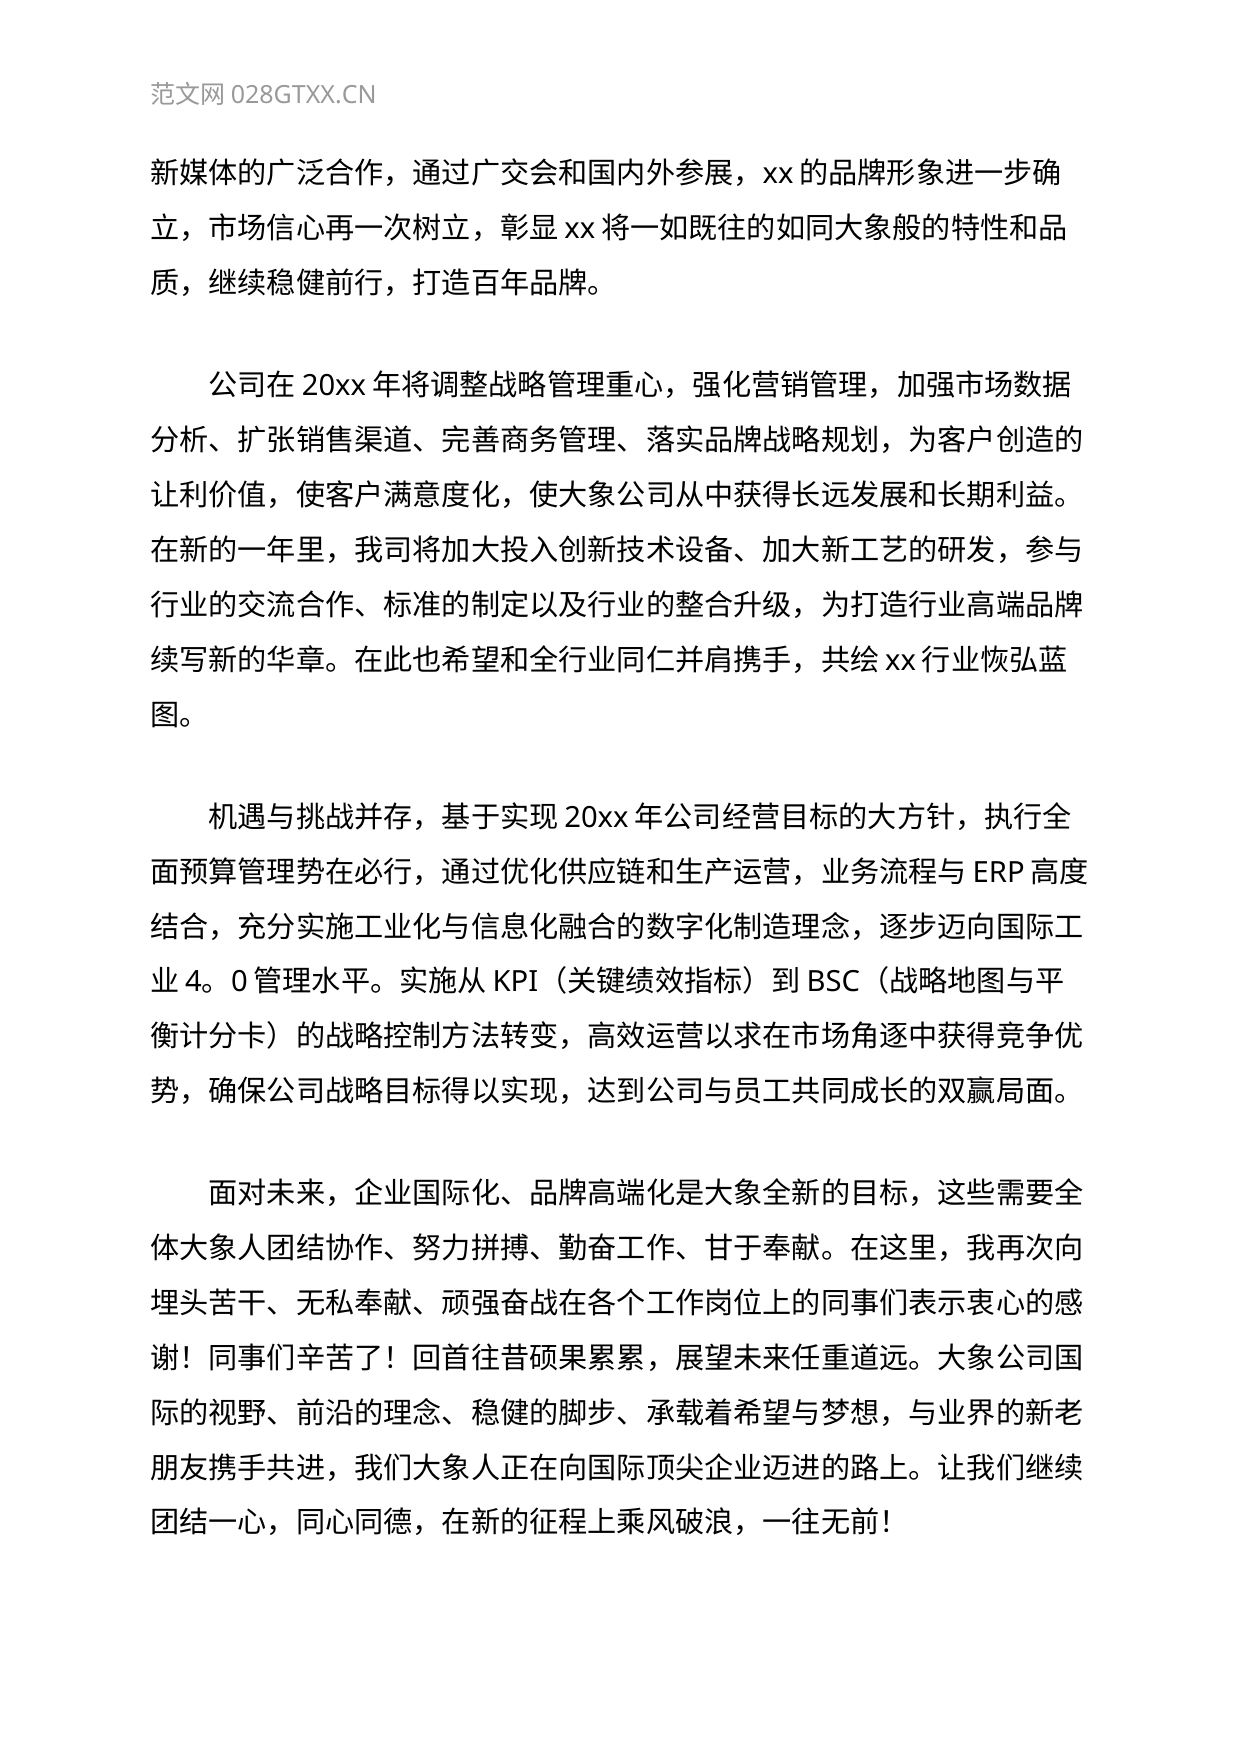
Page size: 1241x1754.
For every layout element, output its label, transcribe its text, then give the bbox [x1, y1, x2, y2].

text 面对未来，企业国际化、品牌高端化是大象全新的目标，这些需要全体大象人团结协作、努力拼搏、勤奋工作、甘于奉献。在这里，我再次向埋头苦干、无私奉献、顽强奋战在各个工作岗位上的同事们表示衷心的感谢！同事们辛苦了！回首往昔硕果累累，展望未来任重道远。大象公司国际的视野、前沿的理念、稳健的脚步、承载着希望与梦想，与业界的新老朋友携手共进，我们大象人正在向国际顶尖企业迈进的路上。让我们继续团结一心，同心同德，在新的征程上乘风破浪，一往无前！ [150, 1170, 1090, 1541]
text 机遇与挑战并存，基于实现20xx年公司经营目标的大方针，执行全面预算管理势在必行，通过优化供应链和生产运营，业务流程与ERP高度结合，充分实施工业化与信息化融合的数字化制造理念，逐步迈向国际工业4。0管理水平。实施从KPI（关键绩效指标）到BSC（战略地图与平衡计分卡）的战略控制方法转变，高效运营以求在市场角逐中获得竞争优势，确保公司战略目标得以实现，达到公司与员工共同成长的双赢局面。 [150, 793, 1090, 1110]
text 公司在20xx年将调整战略管理重心，强化营销管理，加强市场数据分析、扩张销售渠道、完善商务管理、落实品牌战略规划，为客户创造的让利价值，使客户满意度化，使大象公司从中获得长远发展和长期利益。在新的一年里，我司将加大投入创新技术设备、加大新工艺的研发，参与行业的交流合作、标准的制定以及行业的整合升级，为打造行业高端品牌续写新的华章。在此也希望和全行业同仁并肩携手，共绘xx行业恢弘蓝图。 [150, 362, 1090, 734]
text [150, 150, 1090, 302]
